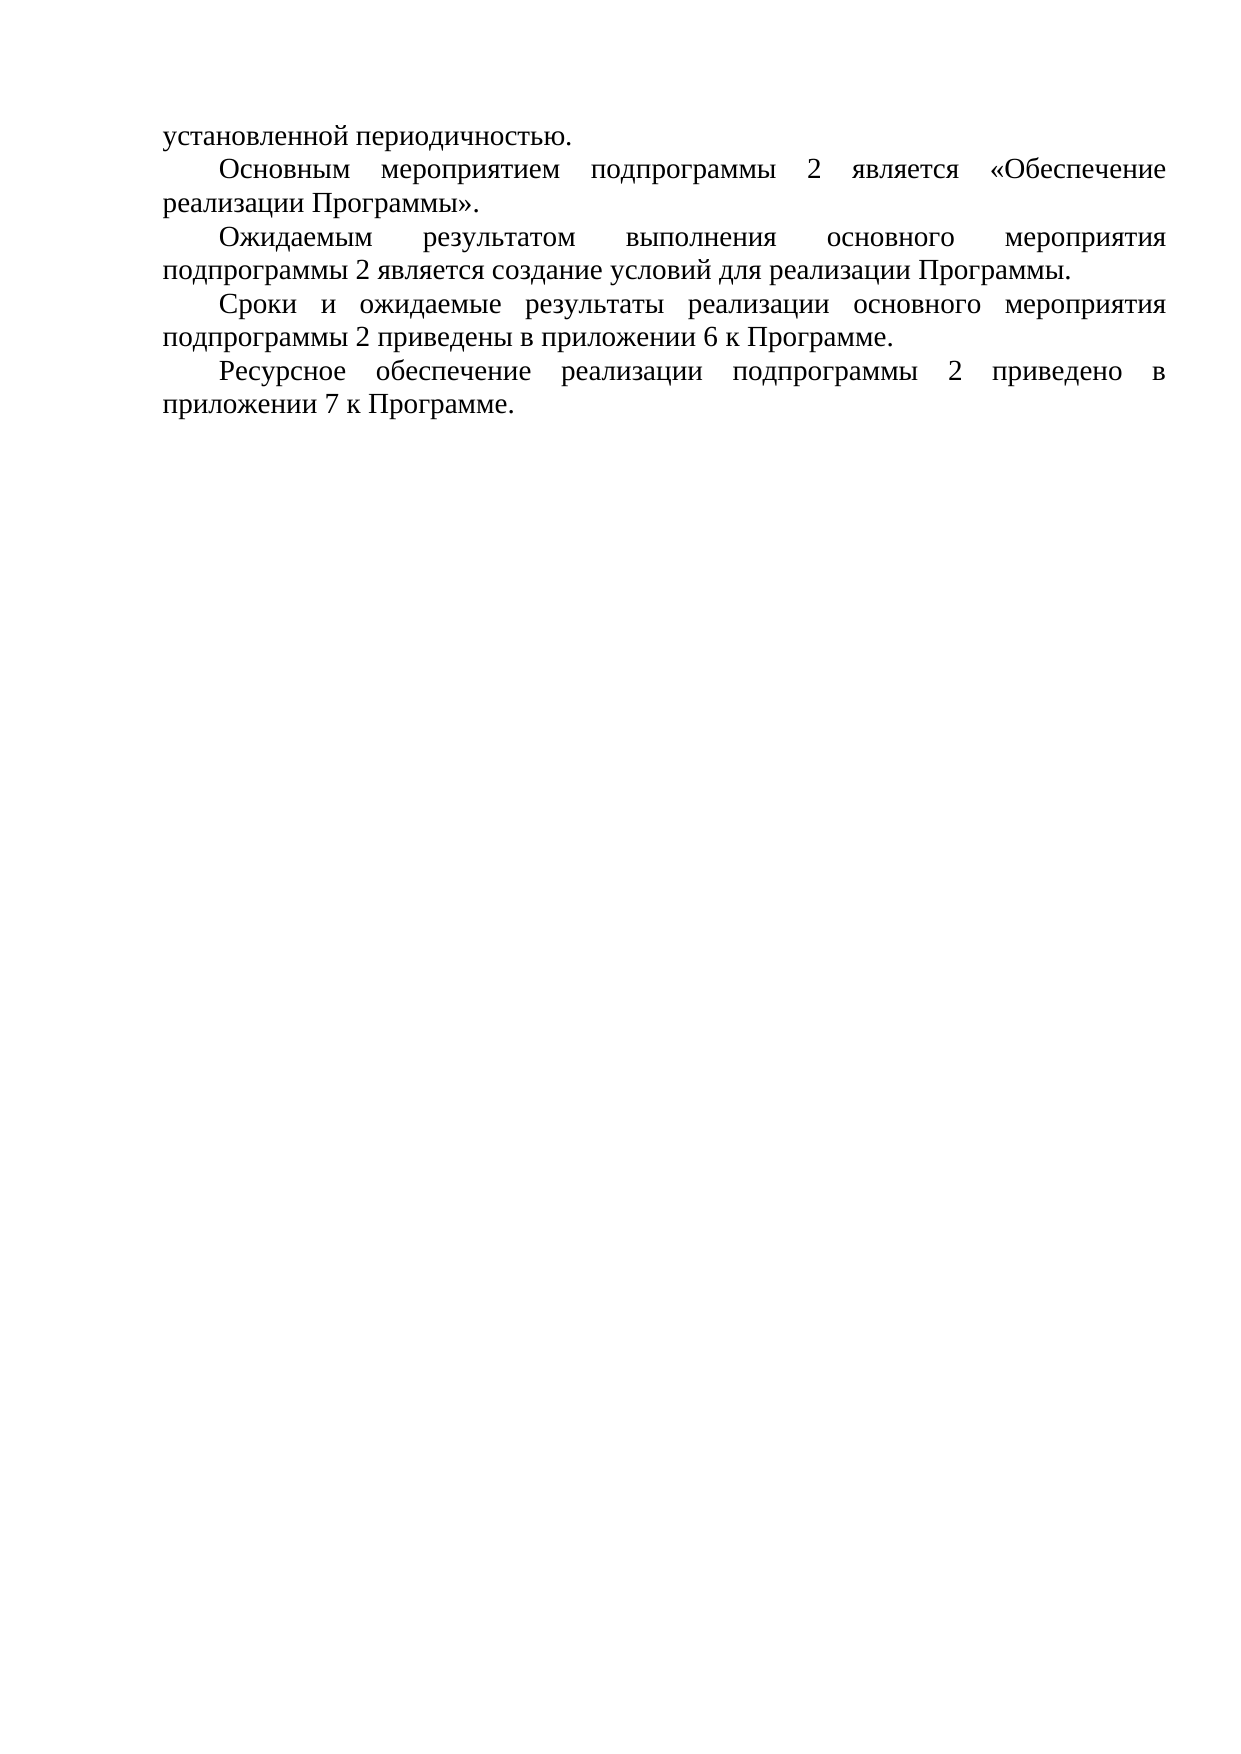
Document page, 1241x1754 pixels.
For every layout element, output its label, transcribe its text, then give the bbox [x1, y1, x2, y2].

text Сроки и ожидаемые результаты реализации основного мероприятия подпрограммы 2 приведены в приложении 6 к Программе. [162, 286, 1167, 353]
text Ресурсное обеспечение реализации подпрограммы 2 приведено в приложении 7 к Программе. [162, 353, 1167, 420]
text Основным мероприятием подпрограммы 2 является «Обеспечение реализации Программы». [162, 152, 1167, 219]
text Ожидаемым результатом выполнения основного мероприятия подпрограммы 2 является создание условий для реализации Программы. [162, 219, 1167, 286]
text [162, 118, 1167, 152]
